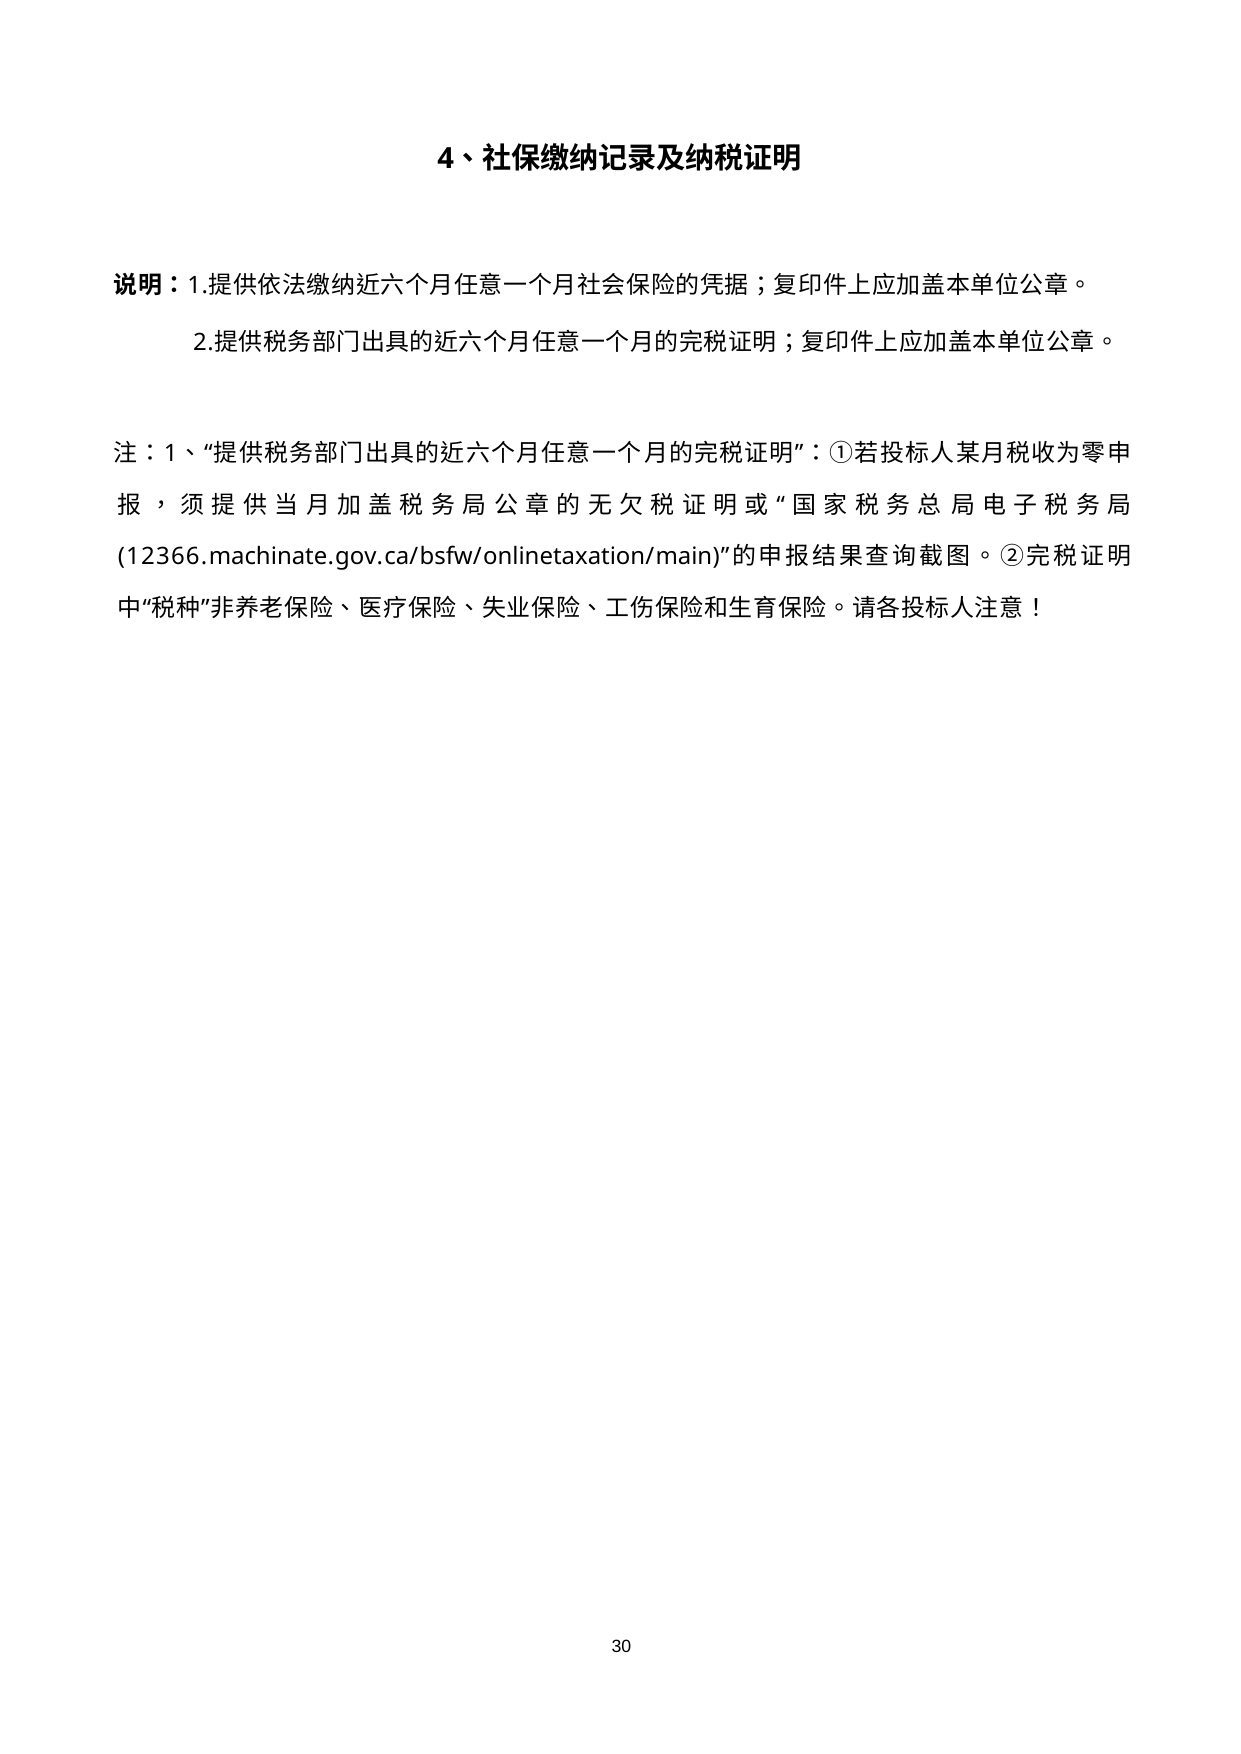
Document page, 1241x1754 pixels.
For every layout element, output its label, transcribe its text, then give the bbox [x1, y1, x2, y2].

text 2.提供税务部门出具的近六个月任意一个月的完税证明；复印件上应加盖本单位公章。 [193, 325, 1131, 356]
text 注：1、“提供税务部门出具的近六个月任意一个月的完税证明”：①若投标人某月税收为零申报，须提供当月加盖税务局公章的无欠税证明或“国家税务总局电子税务局(12366.machinate.gov.ca/bsfw/onlinetaxation/main)”的申报结果查询截图。②完税证明中“税种”非养老保险、医疗保险、失业保险、工伤保险和生育保险。请各投标人注意！ [113, 434, 1131, 623]
text 4、社保缴纳记录及纳税证明 [437, 139, 1131, 176]
text 说明：1.提供依法缴纳近六个月任意一个月社会保险的凭据；复印件上应加盖本单位公章。 [113, 269, 1131, 300]
